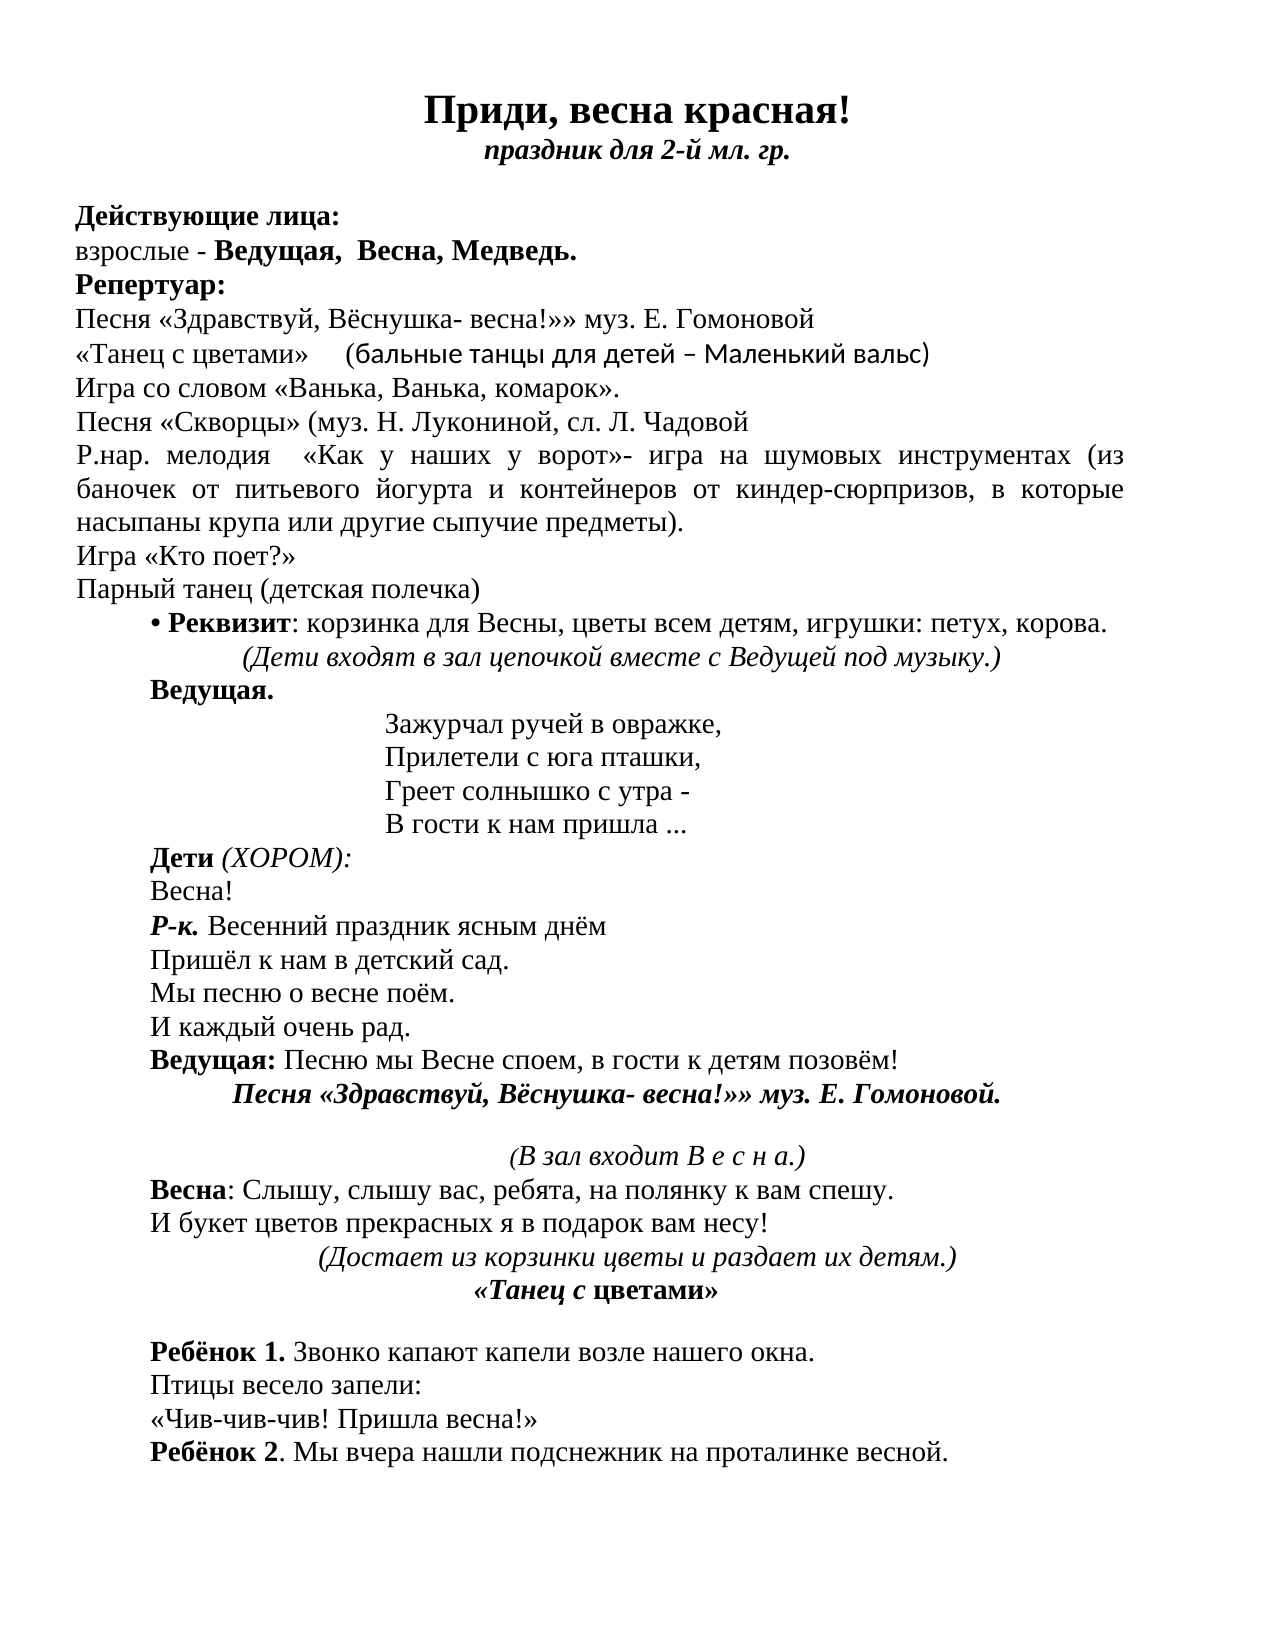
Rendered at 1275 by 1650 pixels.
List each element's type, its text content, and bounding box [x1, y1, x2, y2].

text (Дети входят в зал цепочкой вместе с Ведущей под музыку.) [242, 639, 1042, 672]
text Игра со словом «Ванька, Ванька, комарок». [75, 370, 1125, 404]
text Парный танец (детская полечка) [76, 572, 1125, 605]
text Действующие лица: [75, 198, 1125, 232]
text Ведущая: Песню мы Весне споем, в гости к детям позовём! [150, 1042, 1042, 1076]
text «Танец с цветами» (бальные танцы для детей – Маленький вальс) [75, 335, 1125, 370]
text В гости к нам пришла ... [385, 806, 1042, 840]
text (Достает из корзинки цветы и раздает их детям.) [280, 1239, 994, 1272]
text Игра «Кто поет?» [76, 538, 1125, 572]
text Прилетели с юга пташки, [384, 739, 959, 773]
text Приди, весна красная! [150, 84, 1125, 132]
text Греет солнышко с утра - [384, 773, 959, 806]
text Весна! [150, 873, 1042, 907]
text Ведущая. [150, 672, 1042, 706]
text Р.нар. мелодия «Как у наших у ворот»- игра на шумовых инструментах (из баночек от питьевого йогурта и контейнеров от киндер-сюрпризов, в которые насыпаны крупа или другие сыпучие предметы). [76, 437, 1125, 538]
text праздник для 2-й мл. гр. [150, 132, 1125, 166]
text «Чив-чив-чив! Пришла весна!» [150, 1401, 1042, 1434]
text Репертуар: [75, 267, 1125, 301]
text взрослые - Ведущая, Весна, Медведь. [75, 232, 1125, 267]
text Мы песню о весне поём. [150, 975, 1042, 1009]
text Птицы весело запели: [150, 1367, 1042, 1401]
text Ребёнок 2. Мы вчера нашли подснежник на проталинке весной. [150, 1434, 1042, 1468]
text Зажурчал ручей в овражке, [384, 706, 959, 739]
text Р-к. Весенний праздник ясным днём [150, 907, 1042, 942]
text Весна: Слышу, слышу вас, ребята, на полянку к вам спешу. [150, 1172, 1125, 1205]
text И каждый очень рад. [150, 1009, 1042, 1042]
text Дети (ХОРОМ): [150, 840, 800, 873]
text • Реквизит: корзинка для Весны, цветы всем детям, игрушки: петух, корова. [150, 605, 1124, 639]
text И букет цветов прекрасных я в подарок вам несу! [150, 1205, 983, 1239]
text Песня «Скворцы» (муз. Н. Лукониной, cл. Л. Чадовой [76, 404, 1125, 437]
text «Танец с цветами» [150, 1272, 1042, 1306]
text Пришёл к нам в детский сад. [150, 942, 1042, 975]
text (В зал входит В е с н а.) [190, 1138, 1125, 1172]
text Ребёнок 1. Звонко капают капели возле нашего окна. [150, 1334, 1042, 1367]
text Песня «Здравствуй, Вёснушка- весна!»» муз. Е. Гомоновой [75, 301, 1125, 335]
text Песня «Здравствуй, Вёснушка- весна!»» муз. Е. Гомоновой. [232, 1076, 1043, 1109]
